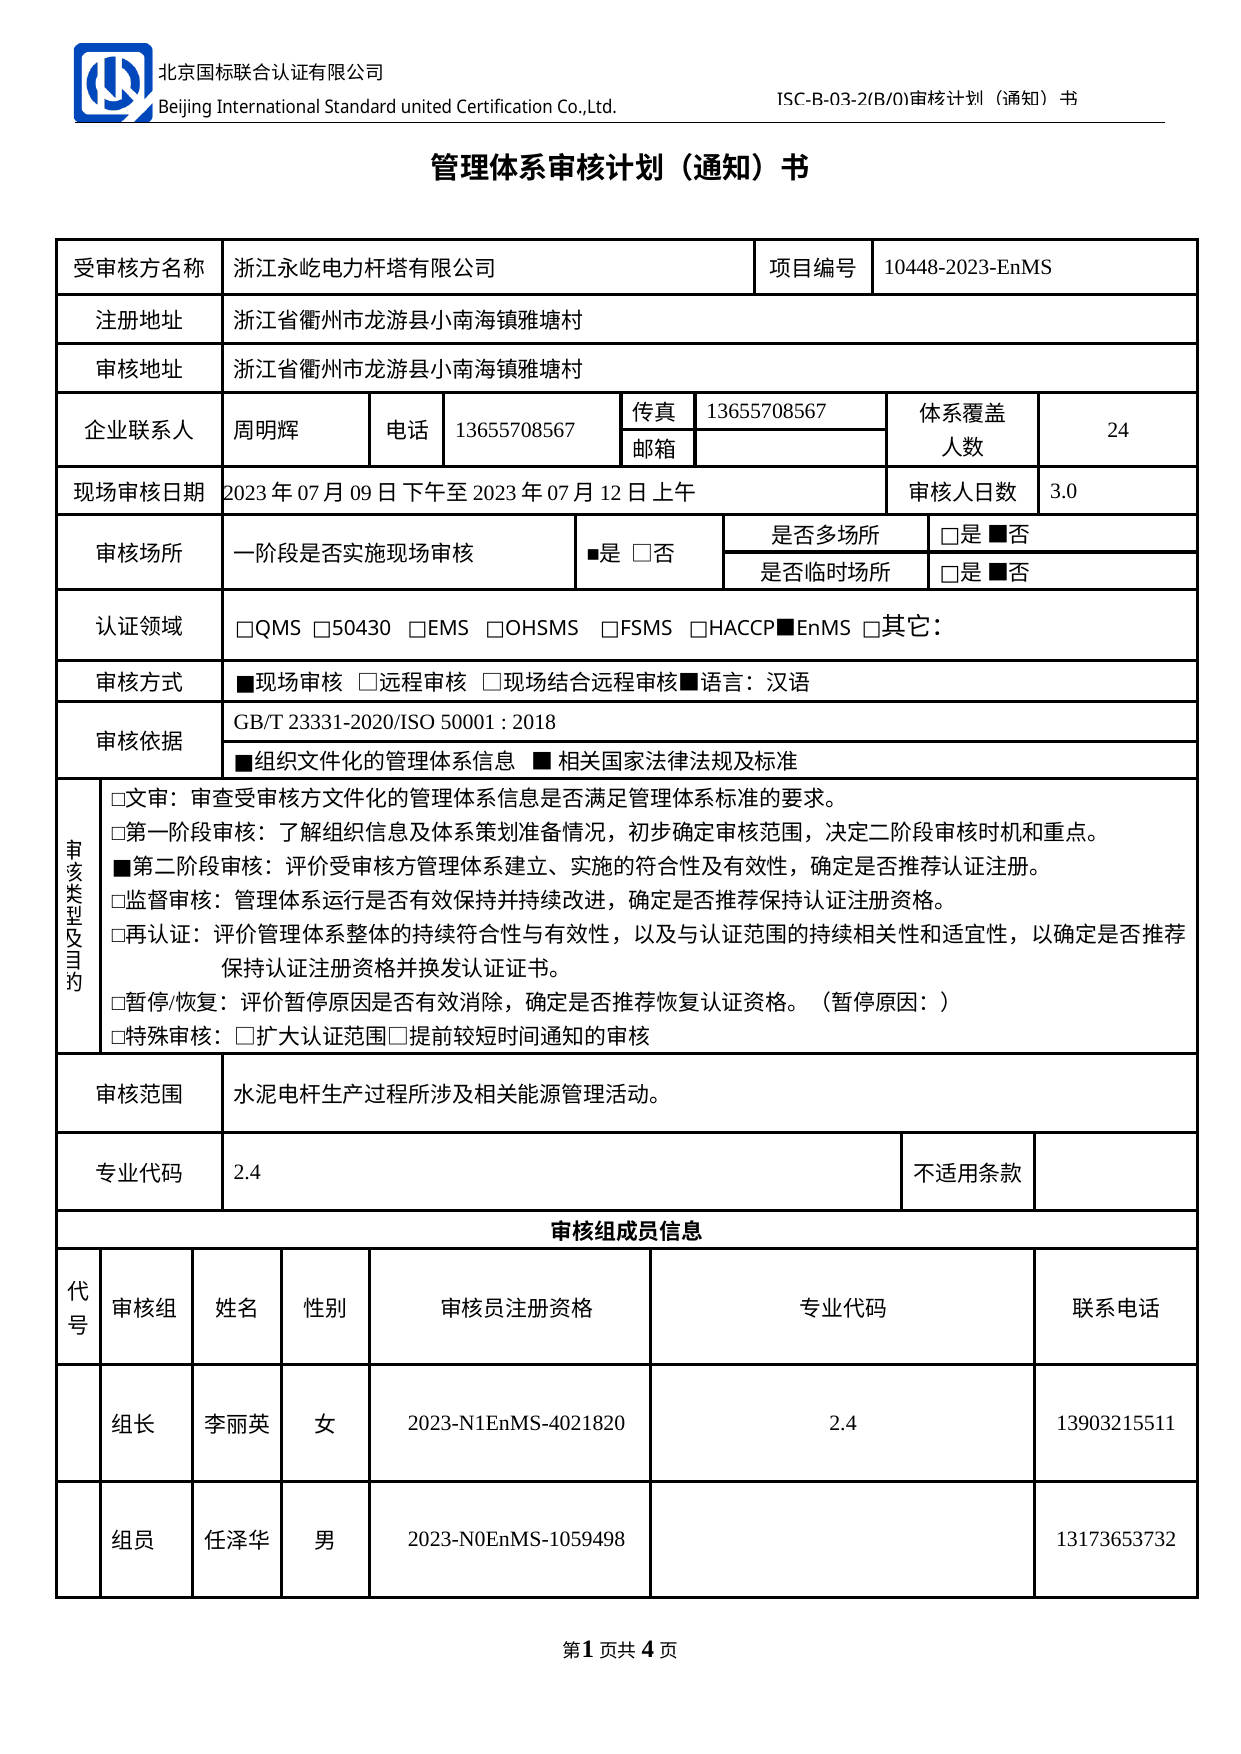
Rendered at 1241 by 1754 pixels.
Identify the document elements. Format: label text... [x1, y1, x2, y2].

table_header 受审核方名称 [58, 241, 221, 293]
table_cell 审核员注册资格 [371, 1250, 649, 1363]
table_cell □是 ■否 [930, 554, 1196, 587]
text 管理体系审核计划（通知）书 [75, 131, 1165, 199]
table_cell 浙江省衢州市龙游县小南海镇雅塘村 [224, 296, 1196, 342]
table_cell 13655708567 [445, 394, 619, 465]
table_cell 联系电话 [1036, 1250, 1196, 1363]
table_cell 姓名 [194, 1250, 280, 1363]
table_cell 13903215511 [1036, 1366, 1196, 1479]
table_cell 2023年07月09日 下午至2023年07月12日 上午 [224, 468, 885, 513]
table_cell 专业代码 [58, 1134, 221, 1209]
table_cell ■组织文件化的管理体系信息 ■ 相关国家法律法规及标准 [224, 743, 1196, 777]
table_cell 男 [283, 1483, 368, 1596]
table_cell 传真 [623, 394, 693, 428]
table_cell 企业联系人 [58, 394, 221, 465]
table_cell 认证领域 [58, 591, 221, 658]
table_cell 是否多场所 [725, 516, 927, 550]
table_cell 是否临时场所 [725, 554, 927, 587]
table_cell 2.4 [652, 1366, 1033, 1479]
table_cell 水泥电杆生产过程所涉及相关能源管理活动。 [224, 1055, 1196, 1131]
table_cell 电话 [371, 394, 442, 465]
table_cell □文审：审查受审核方文件化的管理体系信息是否满足管理体系标准的要求。 □第一阶段审核：了解组织信息及体系策划准备情况，初步确定审核范围，决定二阶段审核时机和重点。 ■第二阶段审核：评价受审核方管理体系建立、实施的符合性及有效性，确定是否推荐认证注册。 □监督审核：管理体系运行是否有效保持并持续改进，确定是否推荐保持认证注册资格。 □再认证：评价管理体系整体的持续符合性与有效性，以及与认证范围的持续相关性和适宜性，以确定是否推荐保持认证注册资格并换发认证证书。 □暂停/恢复：评价暂停原因是否有效消除，确定是否推荐恢复认证资格。（暂停原因：） □特殊审核：□扩大认证范围□提前较短时间通知的审核 [102, 780, 1196, 1052]
table_cell 代号 [58, 1250, 99, 1363]
table_cell 审核组成员信息 [58, 1212, 1196, 1247]
table_cell 邮箱 [623, 431, 693, 465]
table_cell [58, 1483, 99, 1596]
table_header 10448-2023-EnMS [874, 241, 1196, 293]
table_cell [1036, 1134, 1196, 1209]
table_cell 2.4 [224, 1134, 900, 1209]
table_cell 审核类型及目的 [58, 780, 99, 1052]
table_cell 组员 [102, 1483, 191, 1596]
table_cell 性别 [283, 1250, 368, 1363]
table_cell GB/T 23331-2020/ISO 50001 : 2018 [224, 703, 1196, 740]
table_cell 13655708567 [697, 394, 885, 428]
table_cell □是 ■否 [930, 516, 1196, 550]
table_cell [652, 1483, 1033, 1596]
table_cell 组长 [102, 1366, 191, 1479]
table_cell 2023-N1EnMS-4021820 [371, 1366, 649, 1479]
table_cell 审核地址 [58, 345, 221, 391]
table_header 项目编号 [756, 241, 871, 293]
table_cell 李丽英 [194, 1366, 280, 1479]
picture [73, 43, 153, 123]
table_cell 审核方式 [58, 662, 221, 700]
table_cell 审核场所 [58, 516, 221, 587]
table_cell 现场审核日期 [58, 468, 221, 513]
table_cell 审核组 [102, 1250, 191, 1363]
table_cell 13173653732 [1036, 1483, 1196, 1596]
table_cell 浙江省衢州市龙游县小南海镇雅塘村 [224, 345, 1196, 391]
table_cell 3.0 [1040, 468, 1196, 513]
table_cell 周明辉 [224, 394, 368, 465]
table_cell 注册地址 [58, 296, 221, 342]
table_cell 一阶段是否实施现场审核 [224, 516, 574, 587]
table_cell 不适用条款 [903, 1134, 1033, 1209]
table_cell 专业代码 [652, 1250, 1033, 1363]
table_cell 女 [283, 1366, 368, 1479]
table_cell 审核人日数 [888, 468, 1037, 513]
table_cell [58, 1366, 99, 1479]
table_cell ■现场审核 □远程审核 □现场结合远程审核■语言：汉语 [224, 662, 1196, 700]
table_cell □QMS □50430 □EMS □OHSMS □FSMS □HACCP■EnMS □其它： [224, 591, 1196, 658]
table_cell [697, 431, 885, 465]
table_cell 2023-N0EnMS-1059498 [371, 1483, 649, 1596]
table_cell ■是 □否 [577, 516, 722, 587]
table_cell 审核范围 [58, 1055, 221, 1131]
table_cell 24 [1040, 394, 1196, 465]
table_header 浙江永屹电力杆塔有限公司 [224, 241, 753, 293]
table_cell 审核依据 [58, 703, 221, 777]
table_cell 任泽华 [194, 1483, 280, 1596]
table_cell 体系覆盖 人数 [888, 394, 1037, 465]
